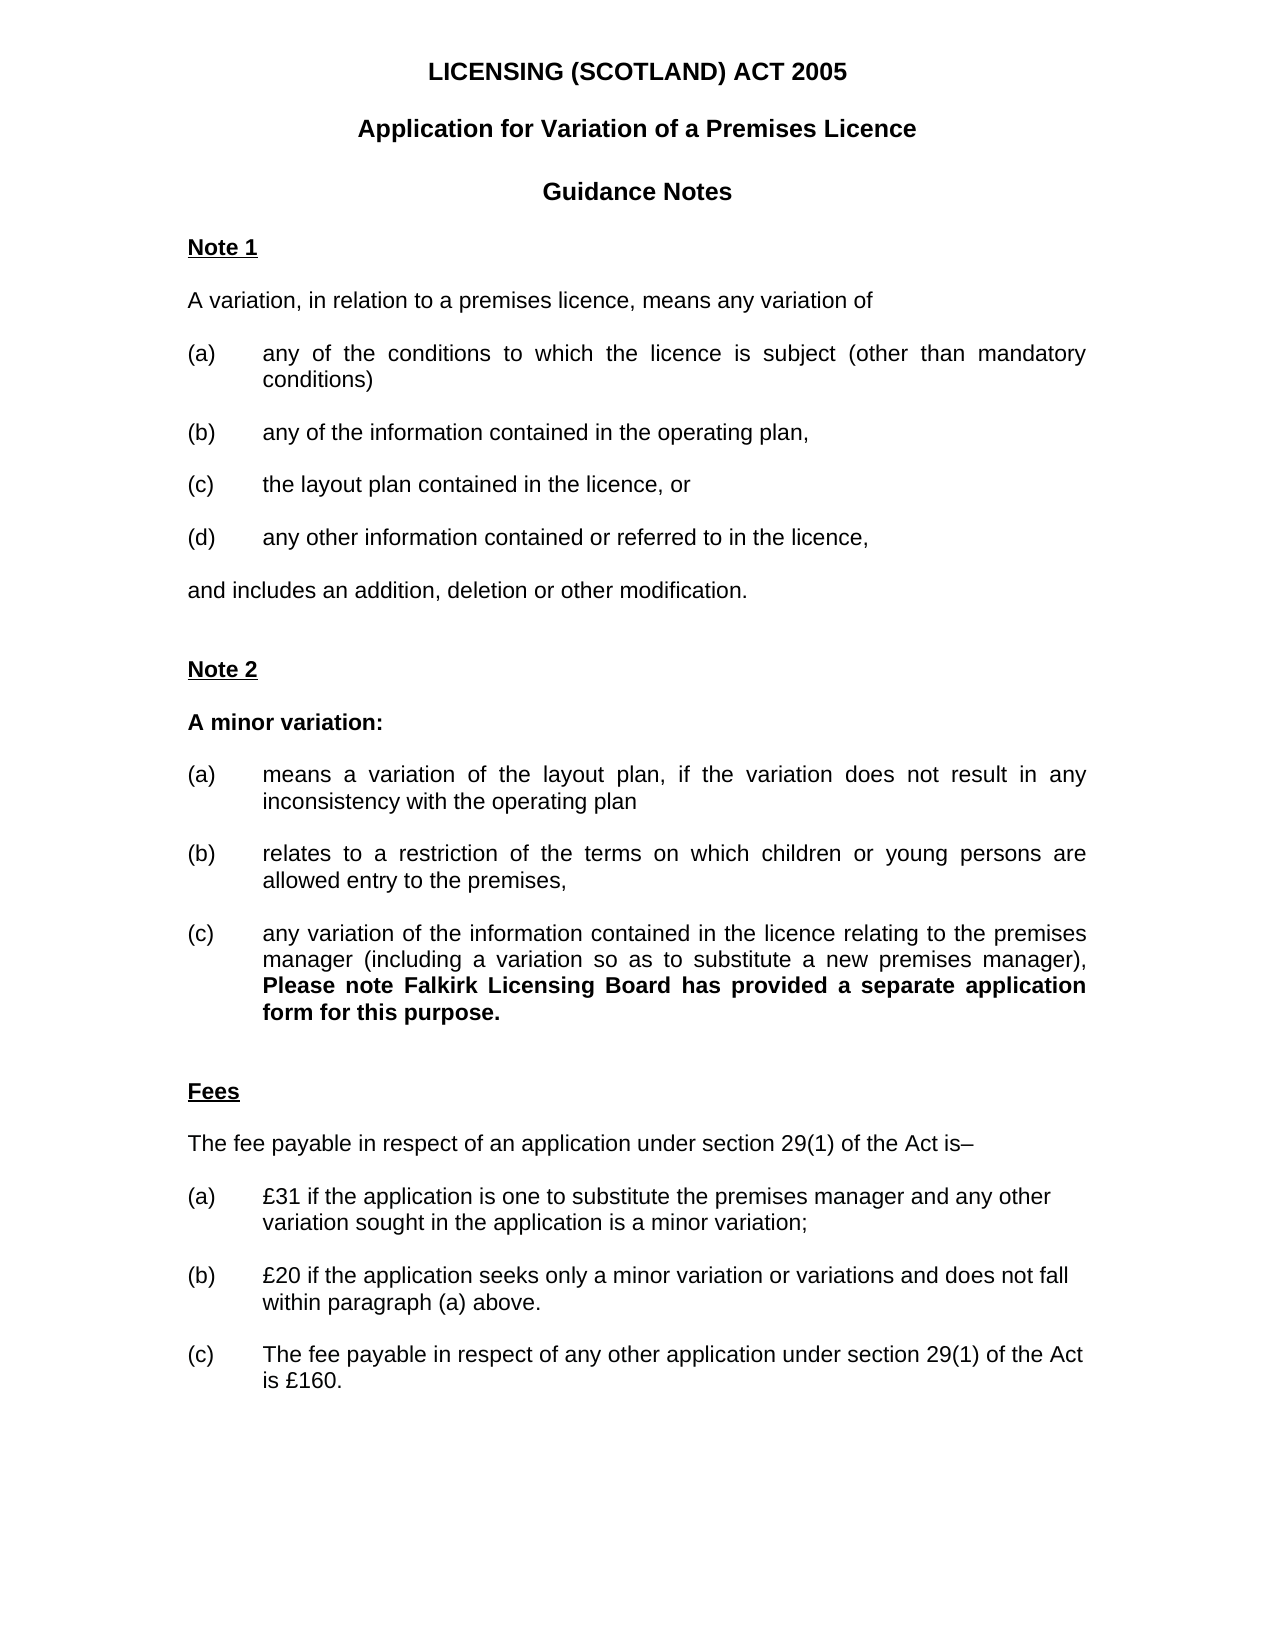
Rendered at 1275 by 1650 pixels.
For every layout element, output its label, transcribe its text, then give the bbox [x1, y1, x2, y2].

text and includes an addition, deletion or other modification. [187, 577, 1087, 603]
text Note 1 [187, 234, 1087, 261]
text (a) any of the conditions to which the licence is subject (other than mandatory conditions) [187, 340, 1087, 392]
text Guidance Notes [187, 177, 1087, 206]
text (d) any other information contained or referred to in the licence, [187, 524, 1087, 551]
text (c) the layout plan contained in the licence, or [187, 471, 1087, 498]
text (a) £31 if the application is one to substitute the premises manager and any other variation sought in the application is a minor variation; [187, 1183, 1087, 1236]
text A variation, in relation to a premises licence, means any variation of [187, 287, 1087, 313]
text The fee payable in respect of an application under section 29(1) of the Act is– [187, 1130, 1087, 1157]
text A minor variation: [187, 709, 1087, 735]
text (b) any of the information contained in the operating plan, [187, 419, 1087, 445]
text (c) any variation of the information contained in the licence relating to the premises manager (including a variation so as to substitute a new premises manager), Please note Licensing Board has provided a separate application form for this purpose. [187, 919, 1087, 1025]
text Note 2 [187, 656, 1087, 682]
text Application for Variation of a Premises Licence [187, 114, 1087, 143]
text Fees [187, 1078, 1087, 1104]
text (c) The fee payable in respect of any other application under section 29(1) of the Act is £160. [187, 1341, 1087, 1394]
text (a) means a variation of the layout plan, if the variation does not result in any inconsistency with the operating plan [187, 761, 1087, 814]
text (b) £20 if the application seeks only a minor variation or variations and does not fall within paragraph (a) above. [187, 1262, 1087, 1315]
text LICENSING () ACT 2005 [187, 57, 1087, 86]
text (b) relates to a restriction of the terms on which children or young persons are allowed entry to the premises, [187, 840, 1087, 893]
